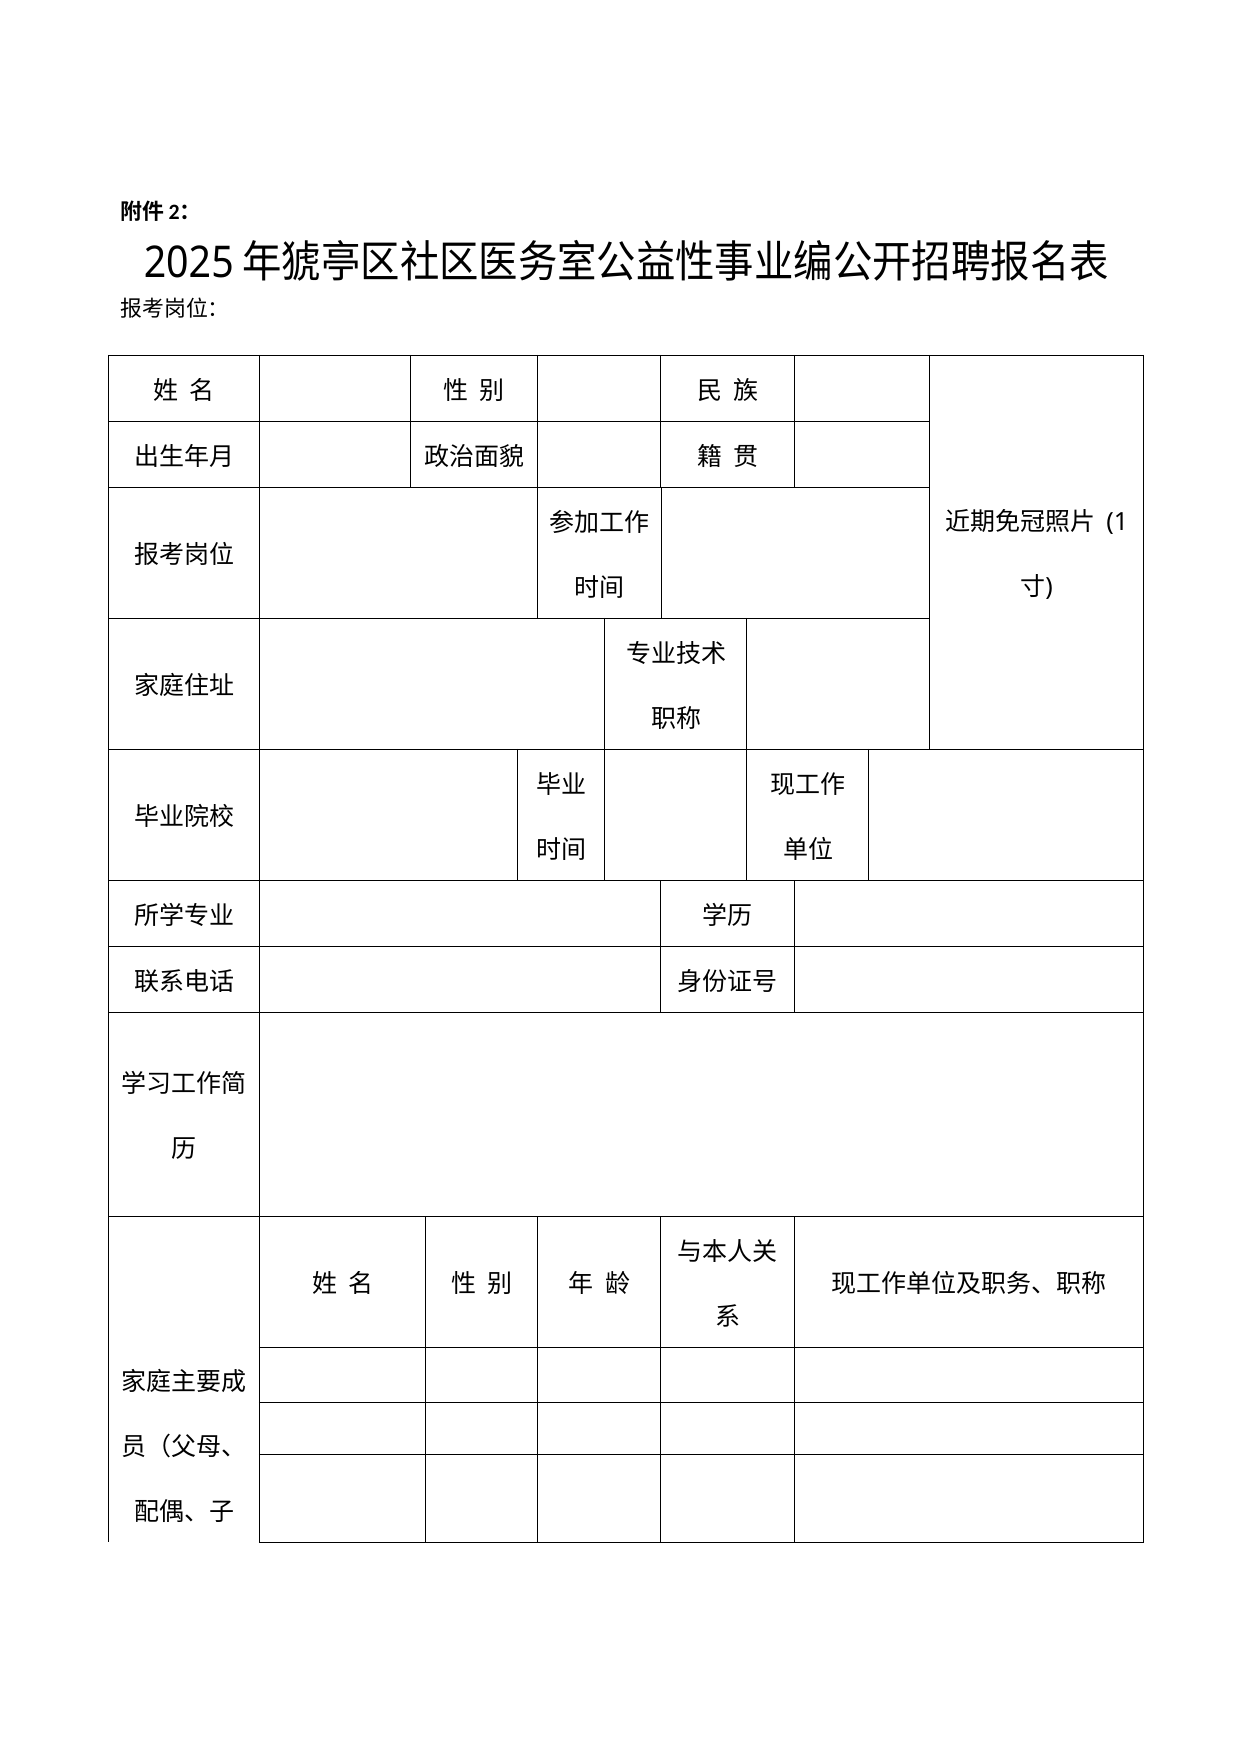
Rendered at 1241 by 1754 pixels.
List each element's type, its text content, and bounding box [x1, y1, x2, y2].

table_cell 家庭主要成员（父母、配偶、子女） [109, 1217, 259, 1542]
table_cell [426, 1455, 537, 1542]
table_cell 近期免冠照片 (1寸) [930, 356, 1143, 749]
table_cell 报考岗位 [109, 488, 259, 618]
table_cell 性 别 [411, 356, 537, 421]
table_cell 学历 [661, 881, 794, 946]
table_cell [538, 1403, 660, 1454]
table_header 附件2： 2025年猇亭区社区医务室公益性事业编公开招聘报名表 报考岗位： [109, 162, 1143, 355]
table_cell [260, 619, 604, 749]
table_cell [260, 1013, 1143, 1216]
table_cell [538, 1455, 660, 1542]
table_cell 专业技术职称 [605, 619, 746, 749]
table_cell 毕业院校 [109, 750, 259, 880]
table_cell 身份证号 [661, 947, 794, 1012]
table_cell 参加工作时间 [538, 488, 661, 618]
table_cell [260, 422, 410, 487]
table_cell [661, 1455, 794, 1542]
table_cell [795, 1455, 1143, 1542]
table_cell [538, 356, 660, 421]
table_cell [260, 1348, 425, 1402]
table_cell 年 龄 [538, 1217, 660, 1347]
table_cell 出生年月 [109, 422, 259, 487]
table_cell [795, 881, 1143, 946]
table_cell [260, 750, 517, 880]
table_cell [426, 1403, 537, 1454]
table_cell 学习工作简历 [109, 1013, 259, 1216]
table_cell [260, 1455, 425, 1542]
table_cell [795, 356, 929, 421]
table_cell 姓 名 [109, 356, 259, 421]
table_cell 现工作单位 [747, 750, 868, 880]
table_cell [260, 881, 660, 946]
table_cell [538, 1348, 660, 1402]
table_cell 姓 名 [260, 1217, 425, 1347]
table_cell 籍 贯 [661, 422, 794, 487]
table_cell [260, 947, 660, 1012]
table_cell [662, 488, 929, 618]
table_cell [260, 1403, 425, 1454]
table_cell 毕业时间 [518, 750, 604, 880]
table_cell 联系电话 [109, 947, 259, 1012]
table_cell [661, 1348, 794, 1402]
table_cell 家庭住址 [109, 619, 259, 749]
table_cell [605, 750, 746, 880]
table_cell 现工作单位及职务、职称 [795, 1217, 1143, 1347]
table_cell 所学专业 [109, 881, 259, 946]
table_cell [747, 619, 929, 749]
table_cell 政治面貌 [411, 422, 537, 487]
table_cell 与本人关系 [661, 1217, 794, 1347]
table_cell [795, 947, 1143, 1012]
table_cell [795, 1348, 1143, 1402]
table_cell [538, 422, 660, 487]
table_cell [795, 1403, 1143, 1454]
table_cell [661, 1403, 794, 1454]
table_cell [795, 422, 929, 487]
table_cell 性 别 [426, 1217, 537, 1347]
table_cell [426, 1348, 537, 1402]
table_cell [869, 750, 1143, 880]
table_cell [260, 488, 537, 618]
table_cell [260, 356, 410, 421]
table_cell 民 族 [661, 356, 794, 421]
